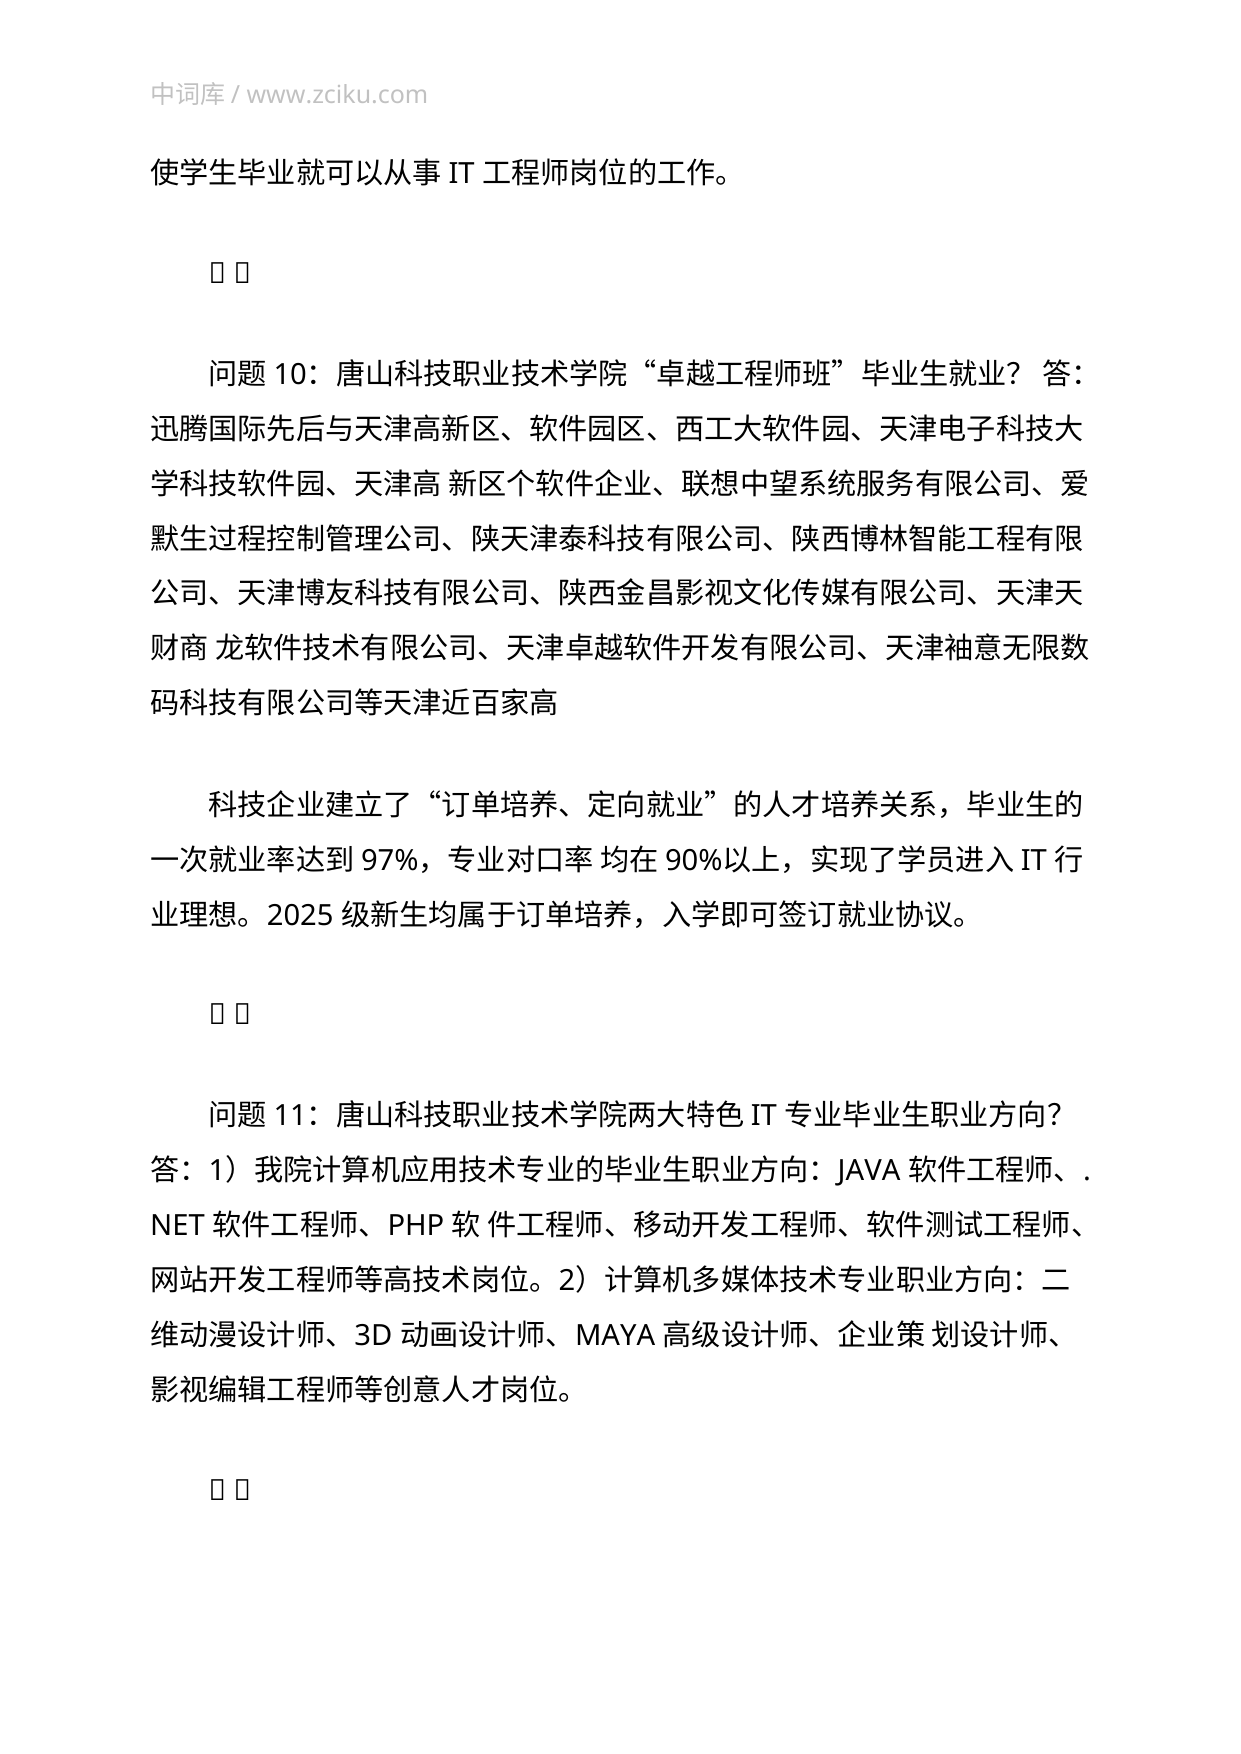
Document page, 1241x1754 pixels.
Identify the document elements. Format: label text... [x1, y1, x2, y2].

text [150, 150, 1090, 192]
text   [150, 993, 1090, 1033]
text 问题 10：唐山科技职业技术学院“卓越工程师班”毕业生就业？ 答：迅腾国际先后与天津高新区、软件园区、西工大软件园、天津电子科技大学科技软件园、天津高 新区个软件企业、联想中望系统服务有限公司、爱默生过程控制管理公司、陕天津泰科技有限公司、陕西博林智能工程有限公司、天津博友科技有限公司、陕西金昌影视文化传媒有限公司、天津天财商 龙软件技术有限公司、天津卓越软件开发有限公司、天津袖意无限数码科技有限公司等天津近百家高 [150, 350, 1090, 722]
text 科技企业建立了“订单培养、定向就业”的人才培养关系，毕业生的一次就业率达到 97%，专业对口率 均在 90%以上，实现了学员进入 IT 行业理想。2025 级新生均属于订单培养，入学即可签订就业协议。 [150, 782, 1090, 934]
text   [150, 252, 1090, 292]
text 问题 11：唐山科技职业技术学院两大特色 IT 专业毕业生职业方向？ 答：1）我院计算机应用技术专业的毕业生职业方向：JAVA 软件工程师、.NET 软件工程师、PHP 软 件工程师、移动开发工程师、软件测试工程师、网站开发工程师等高技术岗位。2）计算机多媒体技术专业职业方向：二维动漫设计师、3D 动画设计师、MAYA 高级设计师、企业策 划设计师、影视编辑工程师等创意人才岗位。 [150, 1092, 1090, 1409]
text   [150, 1469, 1090, 1508]
